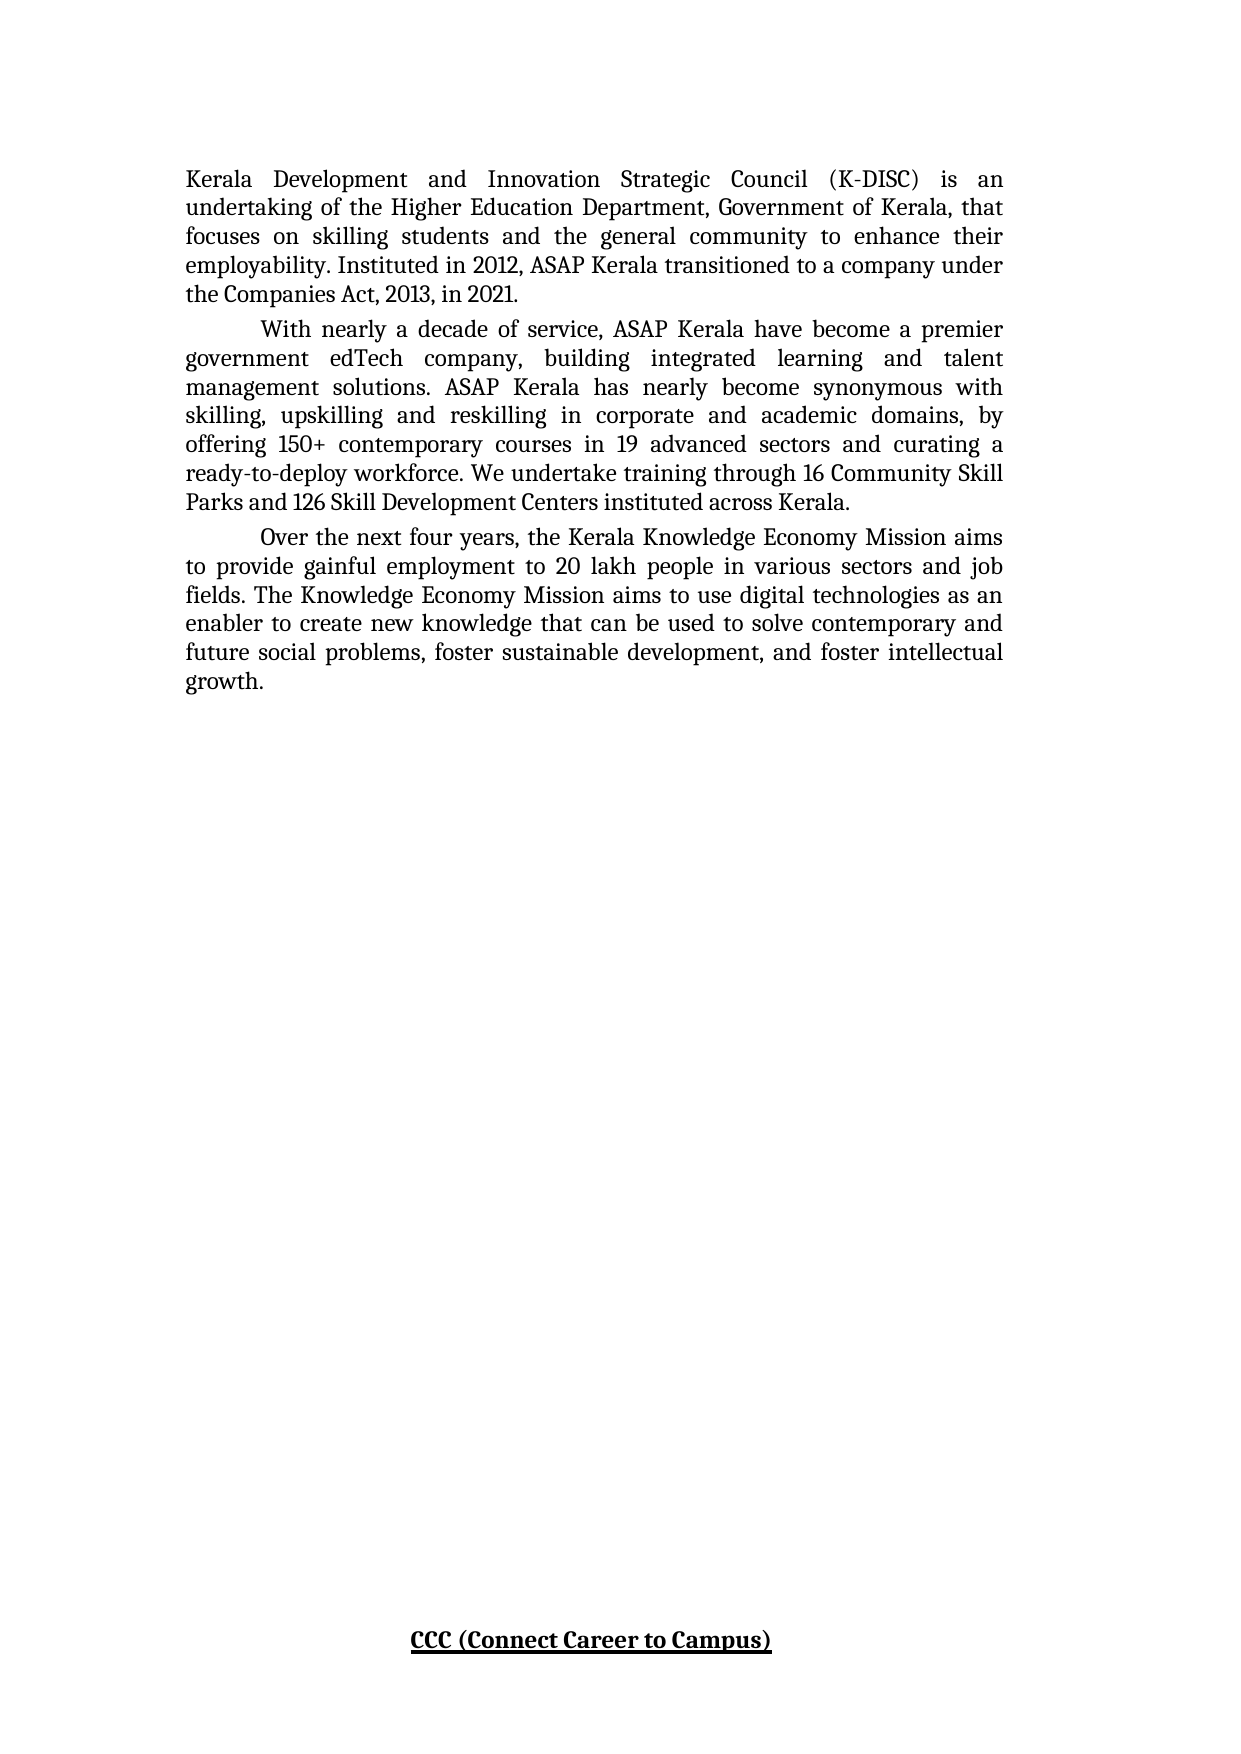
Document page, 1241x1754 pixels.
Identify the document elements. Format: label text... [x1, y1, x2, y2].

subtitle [185, 164, 1004, 308]
subtitle CCC (Connect Career to Campus) [347, 1626, 1004, 1655]
subtitle With nearly a decade of service, ASAP Kerala have become a premier government edTech company, building integrated learning and talent management solutions. ASAP Kerala has nearly become synonymous with skilling, upskilling and reskilling in corporate and academic domains, by offering 150+ contemporary courses in 19 advanced sectors and curating a ready-to-deploy workforce. We undertake training through 16 Community Skill Parks and 126 Skill Development Centers instituted across Kerala. [185, 315, 1004, 516]
subtitle Over the next four years, the Kerala Knowledge Economy Mission aims to provide gainful employment to 20 lakh people in various sectors and job fields. The Knowledge Economy Mission aims to use digital technologies as an enabler to create new knowledge that can be used to solve contemporary and future social problems, foster sustainable development, and foster intellectual growth. [185, 523, 1004, 696]
